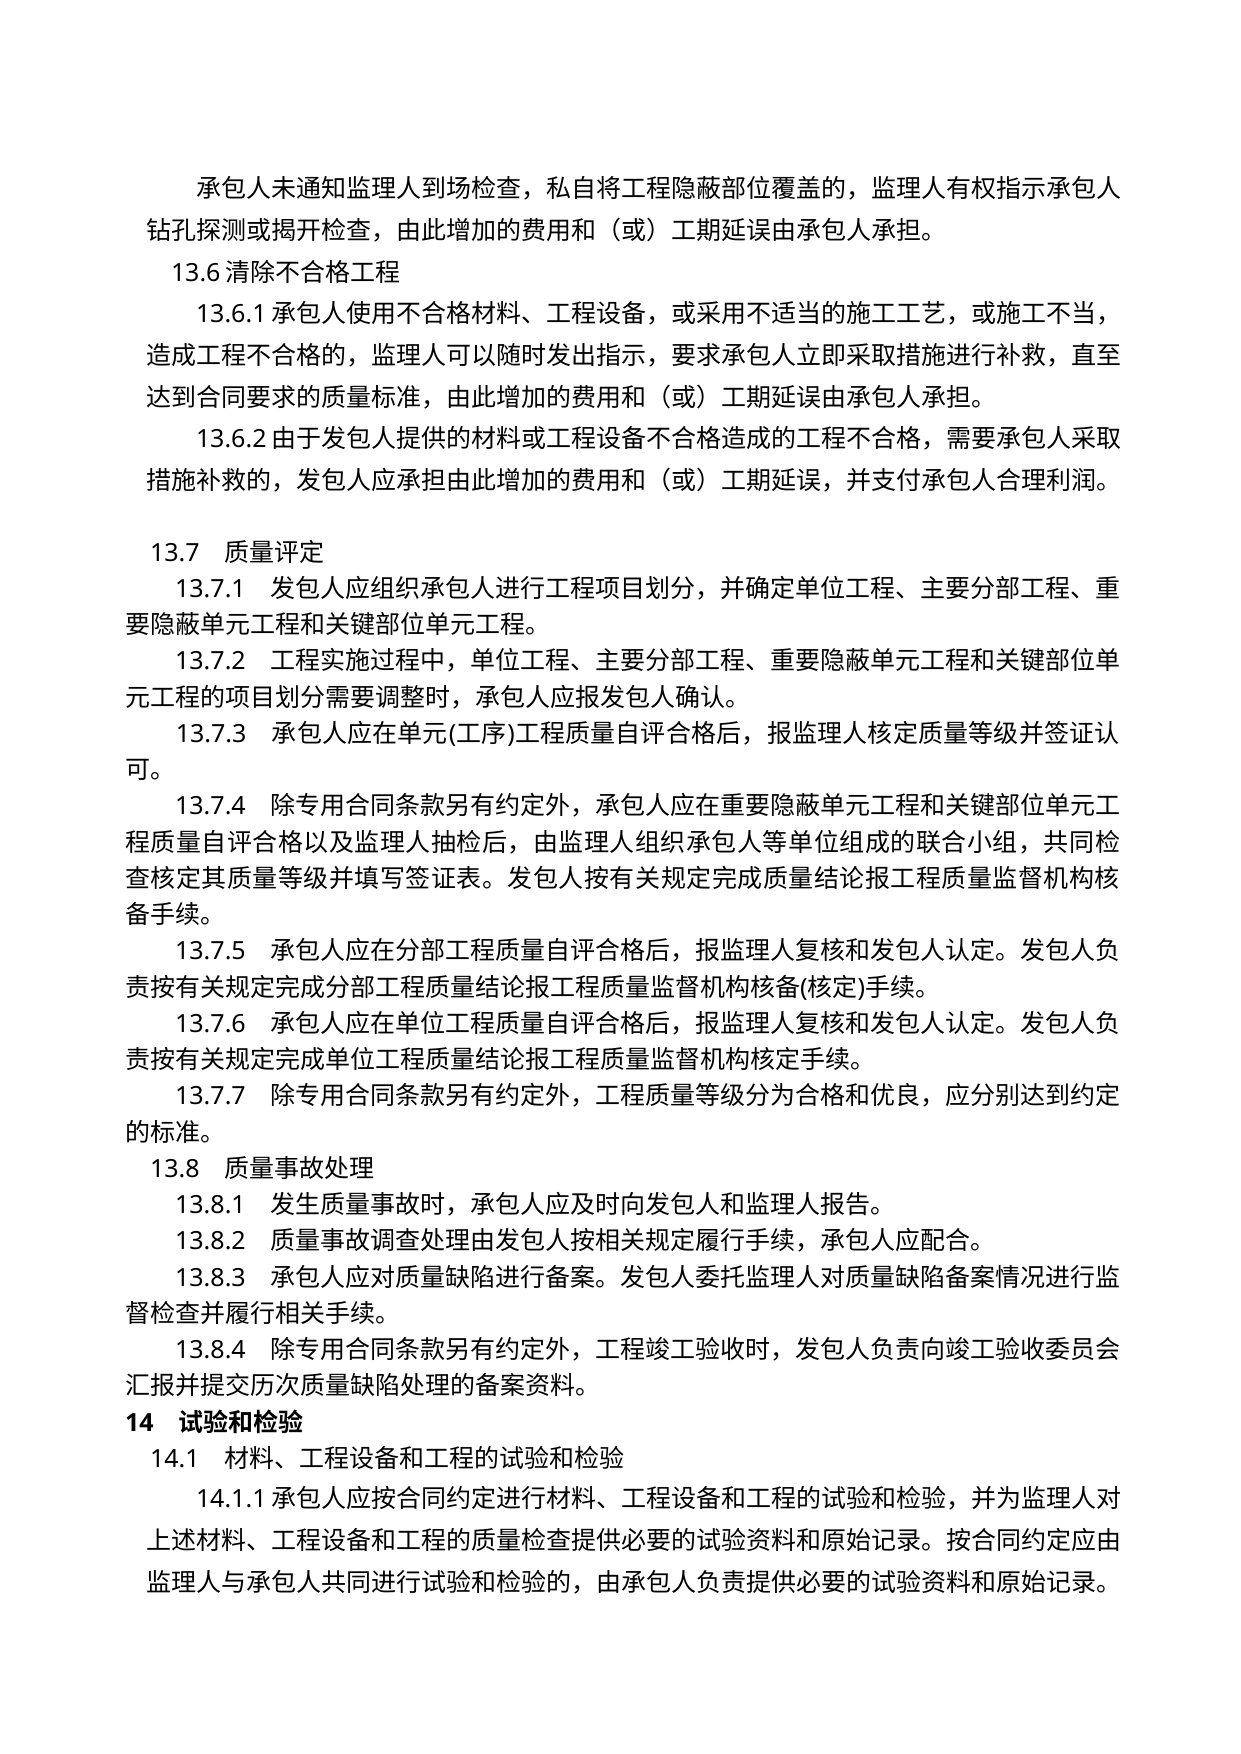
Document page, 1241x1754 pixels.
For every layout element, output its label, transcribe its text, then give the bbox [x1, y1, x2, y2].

text 14.1.1承包人应按合同约定进行材料、工程设备和工程的试验和检验，并为监理人对上述材料、工程设备和工程的质量检查提供必要的试验资料和原始记录。按合同约定应由监理人与承包人共同进行试验和检验的，由承包人负责提供必要的试验资料和原始记录。 [146, 1474, 1122, 1599]
text 13.7 质量评定 [125, 532, 1122, 568]
text 13.7.7 除专用合同条款另有约定外，工程质量等级分为合格和优良，应分别达到约定的标准。 [125, 1076, 1122, 1148]
text 13.6.1承包人使用不合格材料、工程设备，或采用不适当的施工工艺，或施工不当，造成工程不合格的，监理人可以随时发出指示，要求承包人立即采取措施进行补救，直至达到合同要求的质量标准，由此增加的费用和（或）工期延误由承包人承担。 [146, 289, 1122, 414]
text 13.7.6 承包人应在单位工程质量自评合格后，报监理人复核和发包人认定。发包人负责按有关规定完成单位工程质量结论报工程质量监督机构核定手续。 [125, 1003, 1122, 1076]
text 13.8.4 除专用合同条款另有约定外，工程竣工验收时，发包人负责向竣工验收委员会汇报并提交历次质量缺陷处理的备案资料。 [125, 1329, 1122, 1402]
text 14 试验和检验 [125, 1402, 1122, 1438]
text 13.7.5 承包人应在分部工程质量自评合格后，报监理人复核和发包人认定。发包人负责按有关规定完成分部工程质量结论报工程质量监督机构核备(核定)手续。 [125, 931, 1122, 1003]
text 13.8.3 承包人应对质量缺陷进行备案。发包人委托监理人对质量缺陷备案情况进行监督检查并履行相关手续。 [125, 1257, 1122, 1329]
text 14.1 材料、工程设备和工程的试验和检验 [125, 1438, 1122, 1474]
text 13.6.2由于发包人提供的材料或工程设备不合格造成的工程不合格，需要承包人采取措施补救的，发包人应承担由此增加的费用和（或）工期延误，并支付承包人合理利润。 [146, 414, 1122, 498]
text 13.7.3 承包人应在单元(工序)工程质量自评合格后，报监理人核定质量等级并签证认可。 [125, 713, 1122, 786]
text 13.6清除不合格工程 [146, 248, 1122, 289]
text 13.7.1 发包人应组织承包人进行工程项目划分，并确定单位工程、主要分部工程、重要隐蔽单元工程和关键部位单元工程。 [125, 568, 1122, 641]
text 承包人未通知监理人到场检查，私自将工程隐蔽部位覆盖的，监理人有权指示承包人钻孔探测或揭开检查，由此增加的费用和（或）工期延误由承包人承担。 [146, 164, 1122, 248]
text 13.7.4 除专用合同条款另有约定外，承包人应在重要隐蔽单元工程和关键部位单元工程质量自评合格以及监理人抽检后，由监理人组织承包人等单位组成的联合小组，共同检查核定其质量等级并填写签证表。发包人按有关规定完成质量结论报工程质量监督机构核备手续。 [125, 786, 1122, 931]
text 13.8.2 质量事故调查处理由发包人按相关规定履行手续，承包人应配合。 [125, 1221, 1122, 1257]
text 13.7.2 工程实施过程中，单位工程、主要分部工程、重要隐蔽单元工程和关键部位单元工程的项目划分需要调整时，承包人应报发包人确认。 [125, 641, 1122, 713]
text 13.8 质量事故处理 [125, 1148, 1122, 1184]
text 13.8.1 发生质量事故时，承包人应及时向发包人和监理人报告。 [125, 1184, 1122, 1221]
